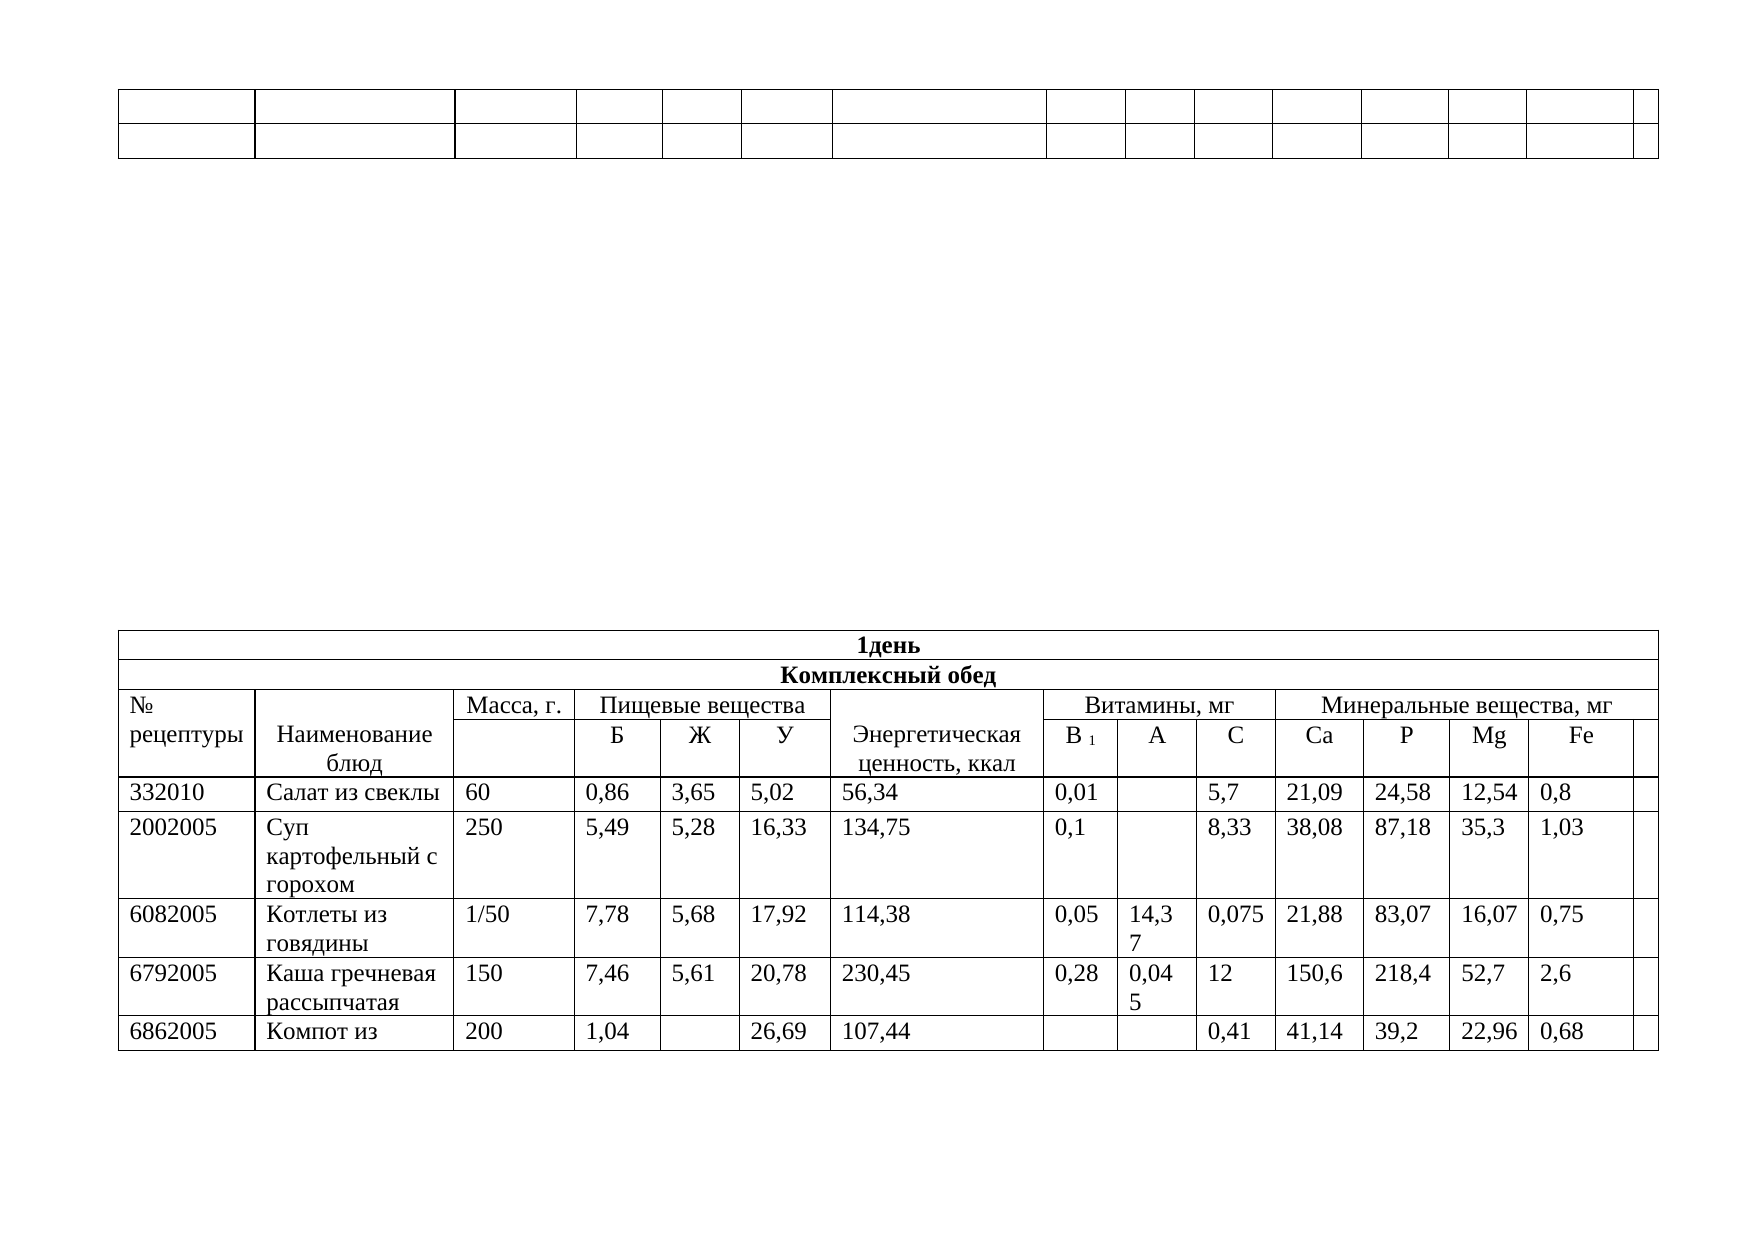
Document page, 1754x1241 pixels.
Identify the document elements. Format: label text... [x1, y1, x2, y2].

table_cell [1362, 124, 1448, 158]
table_cell Пищевые вещества [575, 690, 830, 719]
table_cell [1634, 124, 1658, 158]
table_cell Компот из кураги [256, 1016, 453, 1050]
table_cell 6792005 [119, 958, 254, 1015]
table_cell 0,86 [575, 778, 660, 811]
table_cell У [740, 720, 830, 776]
table_cell 16,07 [1450, 899, 1528, 957]
table_cell 83,07 [1364, 899, 1449, 957]
table_cell 5,28 [661, 812, 739, 898]
table_cell 0,41 [1197, 1016, 1275, 1050]
table_cell Масса, г. [454, 690, 574, 719]
table_cell [742, 90, 832, 123]
table_cell [256, 90, 454, 123]
table_cell [454, 720, 574, 776]
table_cell [1273, 90, 1361, 123]
table_cell 35,3 [1450, 812, 1528, 898]
table_cell 24,58 [1364, 778, 1449, 811]
table_cell [1634, 1016, 1658, 1050]
table_cell [256, 124, 454, 158]
table_cell 5,02 [740, 778, 830, 811]
table_cell 12,54 [1450, 778, 1528, 811]
table_cell 8,33 [1197, 812, 1275, 898]
table_cell [577, 90, 662, 123]
table_cell [119, 90, 254, 123]
table_cell [1634, 812, 1658, 898]
table_cell 0,045 [1118, 958, 1196, 1015]
table_cell Б [575, 720, 660, 776]
table_cell 150,6 [1276, 958, 1363, 1015]
table_cell 218,4 [1364, 958, 1449, 1015]
table_cell Салат из свеклы [256, 778, 453, 811]
table_cell 7,46 [575, 958, 660, 1015]
table_cell [1118, 812, 1196, 898]
table_cell [1047, 90, 1125, 123]
table_cell [1449, 124, 1526, 158]
table_cell 230,45 [831, 958, 1043, 1015]
table_header 1день [119, 631, 1658, 659]
table_cell Ж [661, 720, 739, 776]
table_cell Энергетическая ценность, ккал [831, 690, 1043, 776]
table_cell [577, 124, 662, 158]
table_cell [1527, 90, 1633, 123]
table_cell 3,65 [661, 778, 739, 811]
table_cell 41,14 [1276, 1016, 1363, 1050]
table_cell Каша гречневая рассыпчатая [256, 958, 453, 1015]
table_cell 1,04 [575, 1016, 660, 1050]
table_cell [1047, 124, 1125, 158]
table_cell С [1197, 720, 1275, 776]
table_cell 0,075 [1197, 899, 1275, 957]
table_cell [1195, 90, 1272, 123]
table_cell Котлеты из говядины [256, 899, 453, 957]
table_cell 17,92 [740, 899, 830, 957]
table_cell 332010 [119, 778, 254, 811]
table_cell 5,7 [1197, 778, 1275, 811]
table_cell 87,18 [1364, 812, 1449, 898]
table_cell [1118, 1016, 1196, 1050]
table_cell [1126, 90, 1194, 123]
table_cell [1634, 899, 1658, 957]
table_cell 56,34 [831, 778, 1043, 811]
table_cell [1126, 124, 1194, 158]
table_cell [1273, 124, 1361, 158]
table_cell А [1118, 720, 1196, 776]
table_cell 0,28 [1044, 958, 1117, 1015]
table_cell 0,68 [1529, 1016, 1633, 1050]
table_cell [1634, 90, 1658, 123]
table_cell 14,37 [1118, 899, 1196, 957]
table_cell [1118, 778, 1196, 811]
table_cell 52,7 [1450, 958, 1528, 1015]
table_cell [456, 90, 576, 123]
table_cell 6082005 [119, 899, 254, 957]
table_cell 250 [454, 812, 574, 898]
table_cell 20,78 [740, 958, 830, 1015]
table_cell В 1 [1044, 720, 1117, 776]
table_cell [119, 124, 254, 158]
table_cell 5,68 [661, 899, 739, 957]
table_cell [1634, 958, 1658, 1015]
table_cell [833, 124, 1046, 158]
table_cell 7,78 [575, 899, 660, 957]
table_cell Комплексный обед [119, 660, 1658, 689]
table_cell 5,61 [661, 958, 739, 1015]
table_cell 2,6 [1529, 958, 1633, 1015]
table_cell Наименование блюд [256, 690, 453, 776]
table_cell 0,05 [1044, 899, 1117, 957]
table_cell 16,33 [740, 812, 830, 898]
table_cell Р [1364, 720, 1449, 776]
table_cell [1527, 124, 1633, 158]
table_cell № рецептуры [119, 690, 254, 776]
table_cell 5,49 [575, 812, 660, 898]
table_cell [1195, 124, 1272, 158]
table_cell 114,38 [831, 899, 1043, 957]
table_cell 60 [454, 778, 574, 811]
table_cell 134,75 [831, 812, 1043, 898]
table_cell [1449, 90, 1526, 123]
table_cell [1044, 1016, 1117, 1050]
table_cell 1/50 [454, 899, 574, 957]
table_cell 0,8 [1529, 778, 1633, 811]
table_cell 107,44 [831, 1016, 1043, 1050]
table_cell [1634, 778, 1658, 811]
table_cell Fe [1529, 720, 1633, 776]
table_cell 2002005 [119, 812, 254, 898]
table_cell 200 [454, 1016, 574, 1050]
table_cell [1362, 90, 1448, 123]
table_cell 6862005 [119, 1016, 254, 1050]
table_cell [456, 124, 576, 158]
table_cell 150 [454, 958, 574, 1015]
table_cell 22,96 [1450, 1016, 1528, 1050]
table_cell Суп картофельный с горохом [256, 812, 453, 898]
table_cell Mg [1450, 720, 1528, 776]
table_cell [661, 1016, 739, 1050]
table_cell [833, 90, 1046, 123]
table_cell Витамины, мг [1044, 690, 1275, 719]
table_cell 0,01 [1044, 778, 1117, 811]
table_cell 12 [1197, 958, 1275, 1015]
table_cell [663, 124, 741, 158]
table_cell 0,75 [1529, 899, 1633, 957]
table_cell [663, 90, 741, 123]
table_cell [1634, 720, 1658, 776]
table_cell 1,03 [1529, 812, 1633, 898]
table_cell Минеральные вещества, мг [1276, 690, 1658, 719]
table_cell [742, 124, 832, 158]
table_cell 21,88 [1276, 899, 1363, 957]
table_cell 26,69 [740, 1016, 830, 1050]
table_cell 39,2 [1364, 1016, 1449, 1050]
table_cell 38,08 [1276, 812, 1363, 898]
table_cell Са [1276, 720, 1363, 776]
table_cell 0,1 [1044, 812, 1117, 898]
table_cell 21,09 [1276, 778, 1363, 811]
